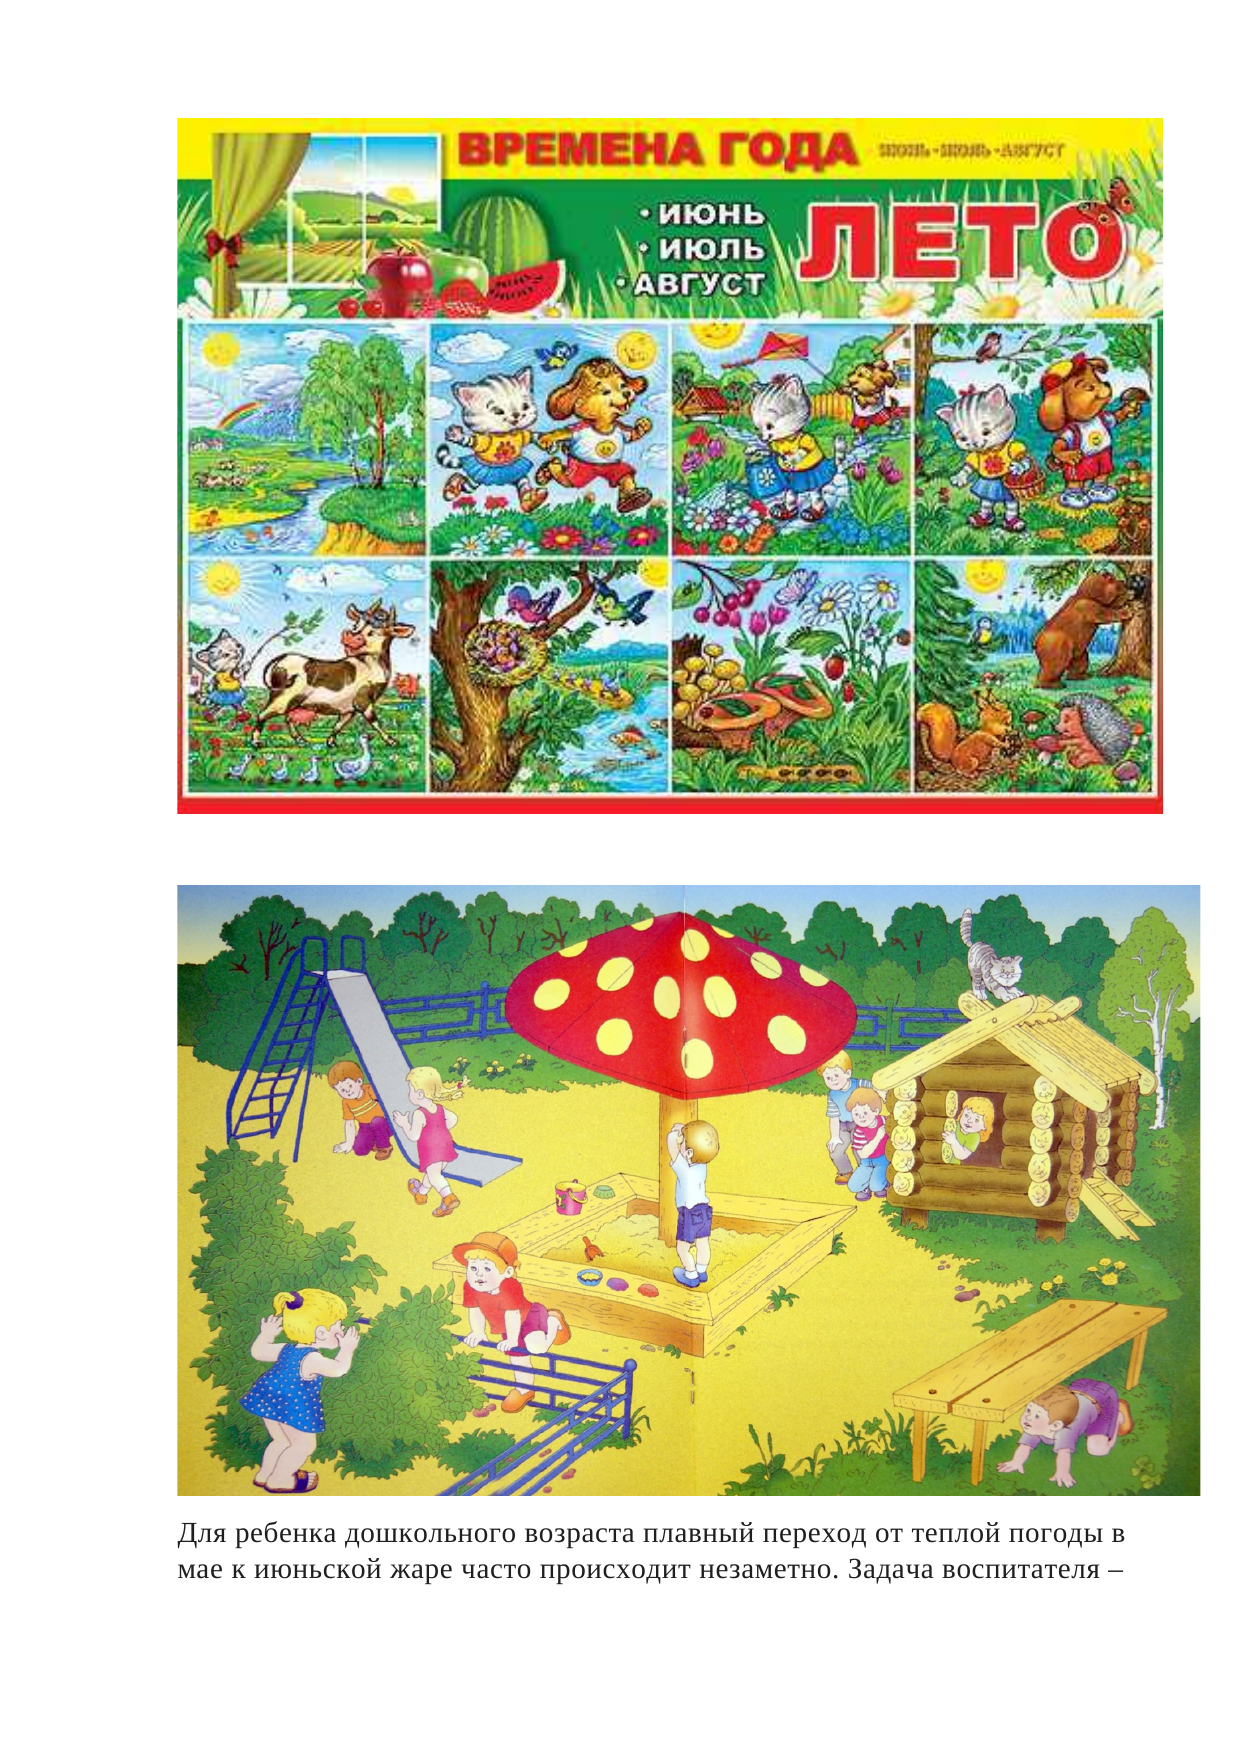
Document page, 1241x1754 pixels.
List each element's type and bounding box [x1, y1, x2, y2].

picture [177, 118, 1164, 814]
text [177, 1515, 1152, 1584]
picture [177, 885, 1201, 1496]
